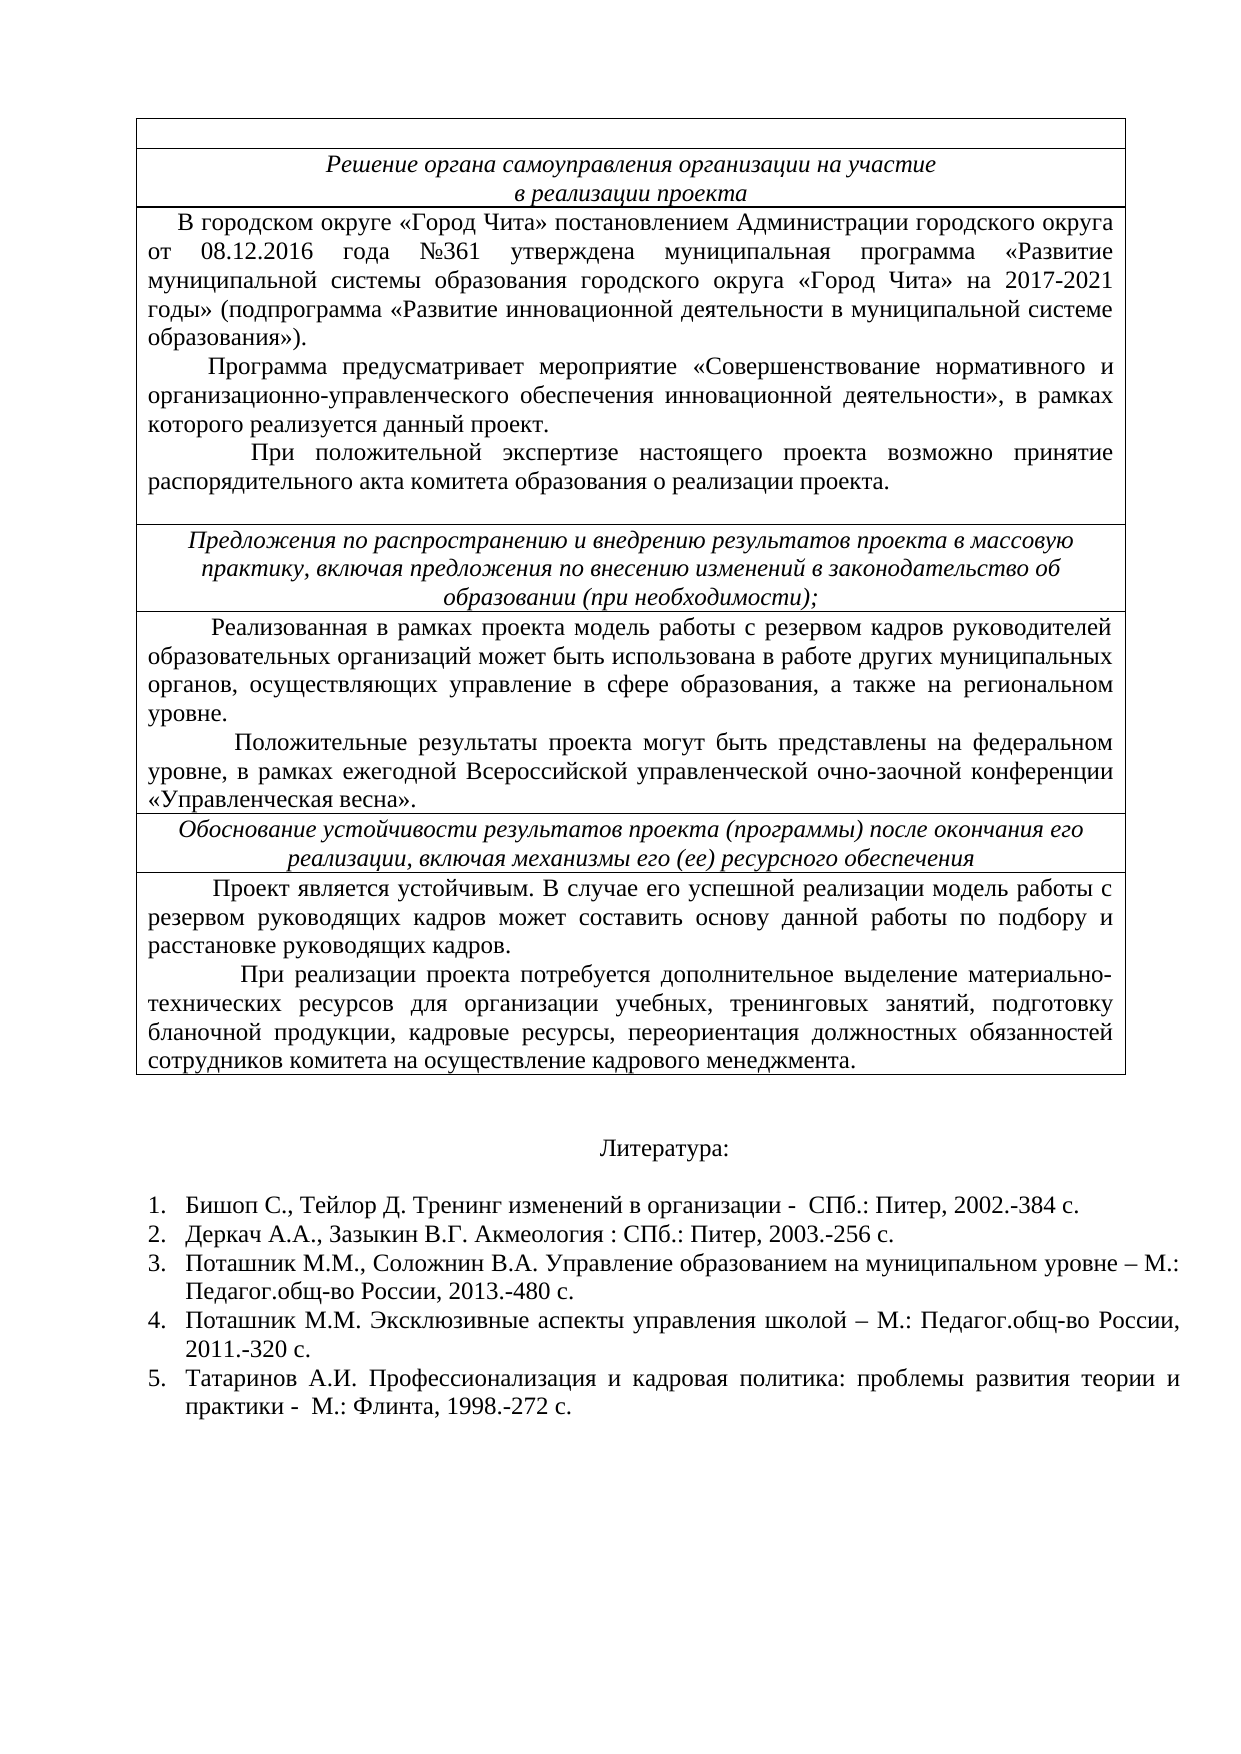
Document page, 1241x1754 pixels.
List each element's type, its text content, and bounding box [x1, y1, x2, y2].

list Поташник М.М. Эксклюзивные аспекты управления школой – М.: Педагог.общ-во России, 2011.-320 с. [148, 1305, 1181, 1363]
table_cell Проект является устойчивым. В случае его успешной реализации модель работы с резервом руководящих кадров может составить основу данной работы по подбору и расстановке руководящих кадров. При реализации проекта потребуется дополнительное выделение материально-технических ресурсов для организации учебных, тренинговых занятий, подготовку бланочной продукции, кадровые ресурсы, переориентация должностных обязанностей сотрудников комитета на осуществление кадрового менеджмента. [137, 873, 1125, 1074]
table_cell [137, 119, 1125, 148]
table_cell Решение органа самоуправления организации на участие в реализации проекта [137, 149, 1125, 206]
list Бишоп С., Тейлор Д. Тренинг изменений в организации - СПб.: Питер, 2002.-384 с. [148, 1190, 1181, 1219]
list Поташник М.М., Соложнин В.А. Управление образованием на муниципальном уровне – М.: Педагог.общ-во России, 2013.-480 с. [148, 1248, 1181, 1305]
table_cell Предложения по распространению и внедрению результатов проекта в массовую практику, включая предложения по внесению изменений в законодательство об образовании (при необходимости); [137, 525, 1125, 611]
table_cell Реализованная в рамках проекта модель работы с резервом кадров руководителей образовательных организаций может быть использована в работе других муниципальных органов, осуществляющих управление в сфере образования, а также на региональном уровне. Положительные результаты проекта могут быть представлены на федеральном уровне, в рамках ежегодной Всероссийской управленческой очно-заочной конференции «Управленческая весна». [137, 612, 1125, 813]
table_cell В городском округе «Город Чита» постановлением Администрации городского округа от 08.12.2016 года №361 утверждена муниципальная программа «Развитие муниципальной системы образования городского округа «Город Чита» на 2017-2021 годы» (подпрограмма «Развитие инновационной деятельности в муниципальной системе образования»). Программа предусматривает мероприятие «Совершенствование нормативного и организационно-управленческого обеспечения инновационной деятельности», в рамках которого реализуется данный проект. При положительной экспертизе настоящего проекта возможно принятие распорядительного акта комитета образования о реализации проекта. [137, 208, 1125, 524]
list Татаринов А.И. Профессионализация и кадровая политика: проблемы развития теории и практики - М.: Флинта, 1998.-272 с. [148, 1363, 1181, 1420]
text Литература: [148, 1133, 1181, 1161]
table_cell Обоснование устойчивости результатов проекта (программы) после окончания его реализации, включая механизмы его (ее) ресурсного обеспечения [137, 814, 1125, 872]
list Деркач А.А., Зазыкин В.Г. Акмеология : СПб.: Питер, 2003.-256 с. [148, 1219, 1181, 1248]
